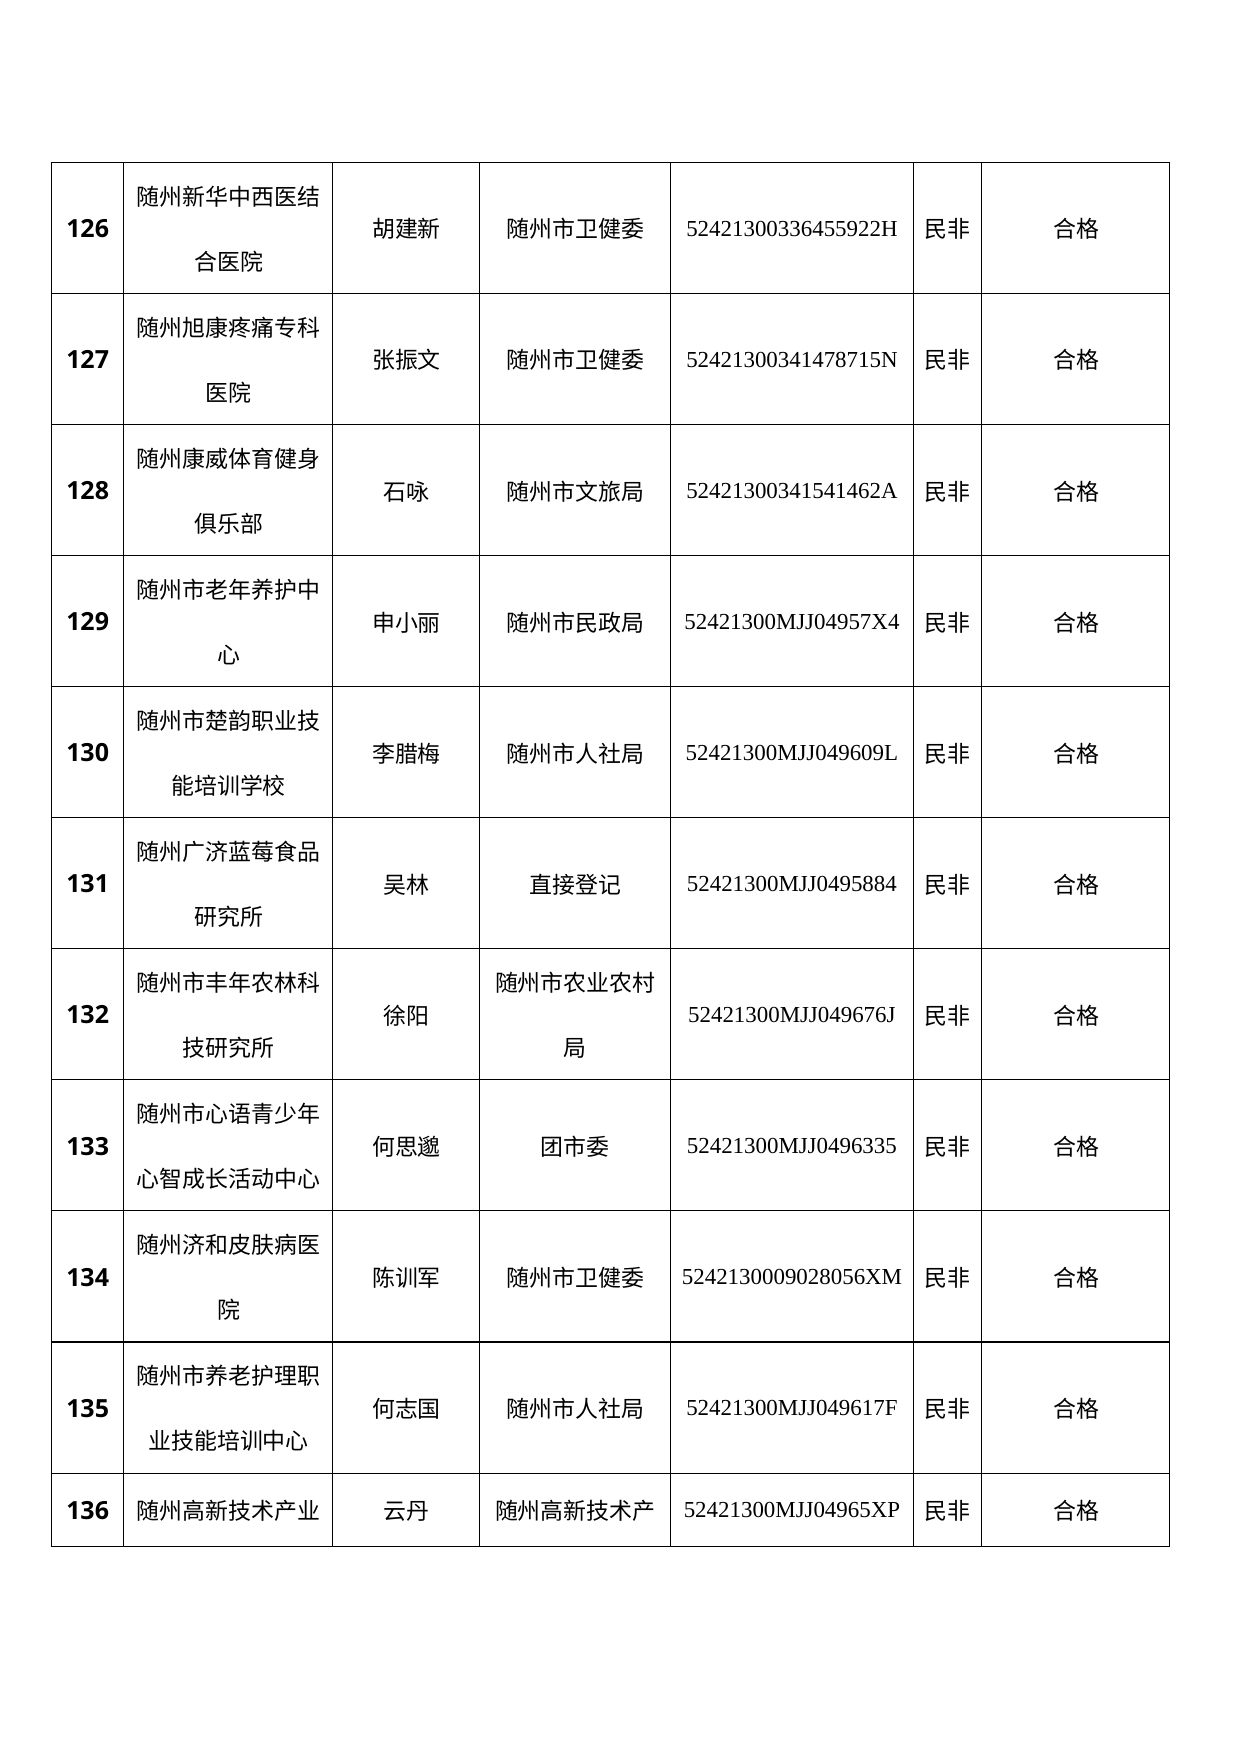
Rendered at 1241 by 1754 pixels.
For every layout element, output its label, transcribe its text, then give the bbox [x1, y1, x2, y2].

table_cell 合格 [982, 163, 1169, 293]
table_cell 民非 [914, 687, 981, 817]
table_cell 随州新华中西医结合医院 [124, 163, 332, 293]
table_cell 民非 [914, 163, 981, 293]
table_cell 随州市楚韵职业技能培训学校 [124, 687, 332, 817]
table_cell 随州市人社局 [480, 1343, 670, 1472]
table_cell 合格 [982, 1343, 1169, 1472]
table_cell 随州市养老护理职业技能培训中心 [124, 1343, 332, 1472]
table_cell 52421300MJJ049676J [671, 949, 913, 1079]
table_cell 团市委 [480, 1080, 670, 1210]
table_cell 52421300MJJ0495884 [671, 818, 913, 948]
table_cell 136 [52, 1474, 123, 1546]
table_cell 52421300341541462A [671, 425, 913, 555]
table_cell 135 [52, 1343, 123, 1472]
table_cell 随州市农业农村局 [480, 949, 670, 1079]
table_cell 张振文 [333, 294, 479, 424]
table_cell 52421300MJJ04965XP [671, 1474, 913, 1546]
table_cell 134 [52, 1211, 123, 1341]
table_cell 胡建新 [333, 163, 479, 293]
table_cell 合格 [982, 1211, 1169, 1341]
table_cell 合格 [982, 687, 1169, 817]
table_cell 52421300336455922H [671, 163, 913, 293]
table_cell 云丹 [333, 1474, 479, 1546]
table_cell 随州市丰年农林科技研究所 [124, 949, 332, 1079]
table_cell 随州市心语青少年心智成长活动中心 [124, 1080, 332, 1210]
table_cell 随州市文旅局 [480, 425, 670, 555]
table_cell 民非 [914, 1343, 981, 1472]
table_cell 随州高新技术产业园区小天才幼儿园 [124, 1474, 332, 1546]
table_cell 52421300MJJ04957X4 [671, 556, 913, 686]
table_cell 52421300MJJ0496335 [671, 1080, 913, 1210]
table_cell 随州市老年养护中心 [124, 556, 332, 686]
table_cell 随州市卫健委 [480, 1211, 670, 1341]
table_cell 合格 [982, 818, 1169, 948]
table_cell 52421300341478715N [671, 294, 913, 424]
table_cell 128 [52, 425, 123, 555]
table_cell 随州市民政局 [480, 556, 670, 686]
table_cell 随州高新技术产业园区教育局 [480, 1474, 670, 1546]
table_cell 5242130009028056XM [671, 1211, 913, 1341]
table_cell 合格 [982, 1474, 1169, 1546]
table_cell 随州旭康疼痛专科医院 [124, 294, 332, 424]
table_cell 李腊梅 [333, 687, 479, 817]
table_cell 随州市卫健委 [480, 294, 670, 424]
table_cell 民非 [914, 1474, 981, 1546]
table_cell 民非 [914, 1211, 981, 1341]
table_cell 随州康威体育健身俱乐部 [124, 425, 332, 555]
table_cell 民非 [914, 949, 981, 1079]
table_cell 民非 [914, 425, 981, 555]
table_cell 何思邈 [333, 1080, 479, 1210]
table_cell 直接登记 [480, 818, 670, 948]
table_cell 129 [52, 556, 123, 686]
table_cell 民非 [914, 294, 981, 424]
table_cell 陈训军 [333, 1211, 479, 1341]
table_cell 随州广济蓝莓食品研究所 [124, 818, 332, 948]
table_cell 随州市卫健委 [480, 163, 670, 293]
table_cell 随州济和皮肤病医院 [124, 1211, 332, 1341]
table_cell 申小丽 [333, 556, 479, 686]
table_cell 民非 [914, 556, 981, 686]
table_cell 126 [52, 163, 123, 293]
table_cell 52421300MJJ049617F [671, 1343, 913, 1472]
table_cell 合格 [982, 1080, 1169, 1210]
table_cell 52421300MJJ049609L [671, 687, 913, 817]
table_cell 石咏 [333, 425, 479, 555]
table_cell 合格 [982, 949, 1169, 1079]
table_cell 131 [52, 818, 123, 948]
table_cell 民非 [914, 818, 981, 948]
table_cell 徐阳 [333, 949, 479, 1079]
table_cell 132 [52, 949, 123, 1079]
table_cell 合格 [982, 294, 1169, 424]
table_cell 吴林 [333, 818, 479, 948]
table_cell 130 [52, 687, 123, 817]
table_cell 何志国 [333, 1343, 479, 1472]
table_cell 133 [52, 1080, 123, 1210]
table_cell 合格 [982, 425, 1169, 555]
table_cell 合格 [982, 556, 1169, 686]
table_cell 随州市人社局 [480, 687, 670, 817]
table_cell 127 [52, 294, 123, 424]
table_cell 民非 [914, 1080, 981, 1210]
